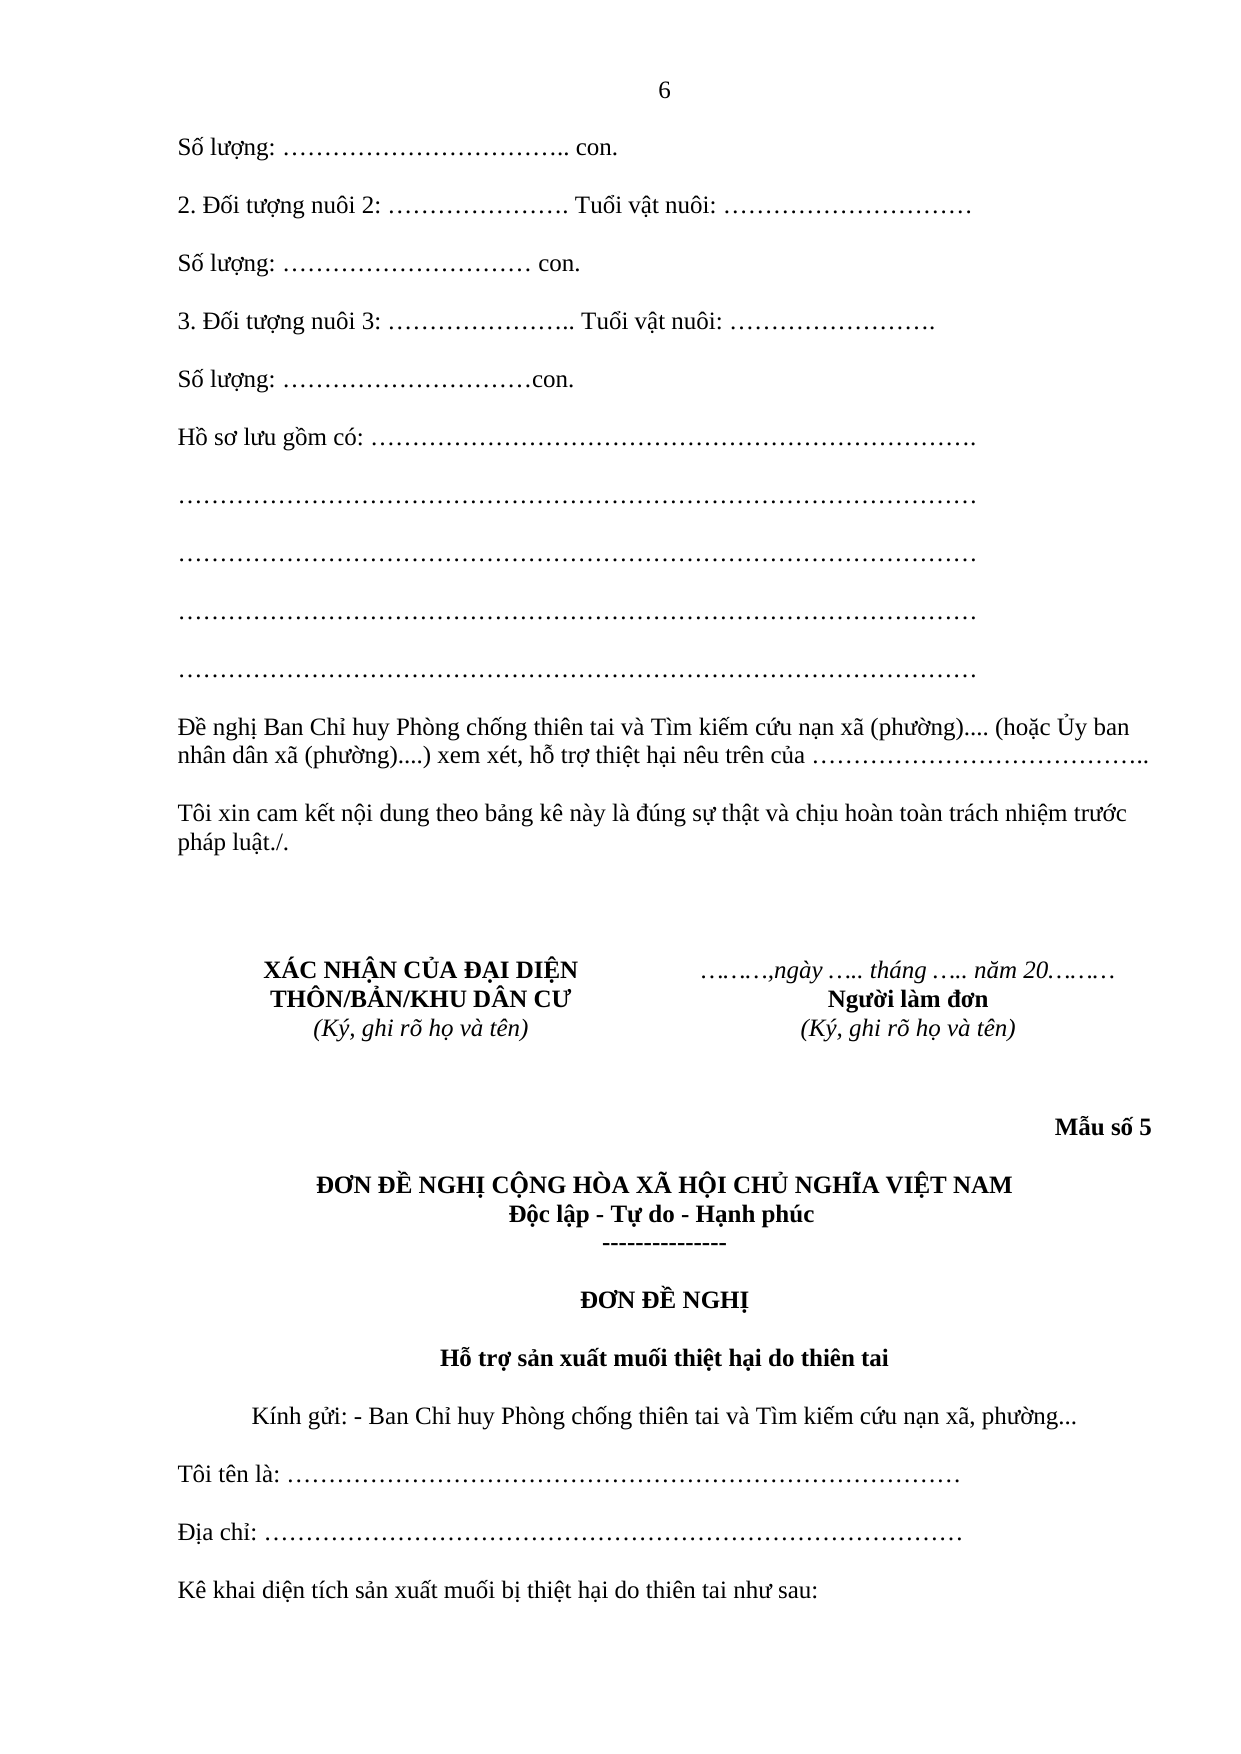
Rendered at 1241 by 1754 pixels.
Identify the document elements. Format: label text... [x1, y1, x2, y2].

text Kính gửi: - Ban Chỉ huy Phòng chống thiên tai và Tìm kiếm cứu nạn xã, phường... [177, 1401, 1152, 1430]
table_header XÁC NHẬN CỦA ĐẠI DIỆN THÔN/BẢN/KHU DÂN CƯ (Ký, ghi rõ họ và tên) [177, 943, 664, 1042]
text Đề nghị Ban Chỉ huy Phòng chống thiên tai và Tìm kiếm cứu nạn xã (phường).... (hoặc Ủy ban nhân dân xã (phường)....) xem xét, hỗ trợ thiệt hại nêu trên của ………………………………….. [177, 712, 1152, 769]
text ĐƠN ĐỀ NGHỊ [177, 1285, 1152, 1314]
text 3. Đối tượng nuôi 3: ………………….. Tuổi vật nuôi: ……………………. [177, 306, 1152, 335]
text …………………………………………………………………………………… [177, 480, 1152, 509]
text Mẫu số 5 [177, 1112, 1152, 1141]
text …………………………………………………………………………………… [177, 538, 1152, 567]
text Hỗ trợ sản xuất muối thiệt hại do thiên tai [177, 1343, 1152, 1372]
text Địa chỉ: ………………………………………………………………………… [177, 1517, 1152, 1546]
table_header ………,ngày ….. tháng ….. năm 20……… Người làm đơn (Ký, ghi rõ họ và tên) [664, 943, 1152, 1042]
text Tôi xin cam kết nội dung theo bảng kê này là đúng sự thật và chịu hoàn toàn trách nhiệm trước pháp luật./. [177, 798, 1152, 856]
text Hồ sơ lưu gồm có: ………………………………………………………………. [177, 422, 1152, 451]
text Số lượng: …………………………….. con. [177, 132, 1152, 161]
text Kê khai diện tích sản xuất muối bị thiệt hại do thiên tai như sau: [177, 1575, 1152, 1604]
text …………………………………………………………………………………… [177, 596, 1152, 624]
text Số lượng: …………………………con. [177, 364, 1152, 393]
text Số lượng: ………………………… con. [177, 248, 1152, 277]
text Tôi tên là: ……………………………………………………………………… [177, 1459, 1152, 1488]
text ĐƠN ĐỀ NGHỊ CỘNG HÒA XÃ HỘI CHỦ NGHĨA VIỆT NAM Độc lập - Tự do - Hạnh phúc --------------- [177, 1170, 1152, 1256]
text 2. Đối tượng nuôi 2: …………………. Tuổi vật nuôi: ………………………… [177, 190, 1152, 219]
text …………………………………………………………………………………… [177, 654, 1152, 682]
